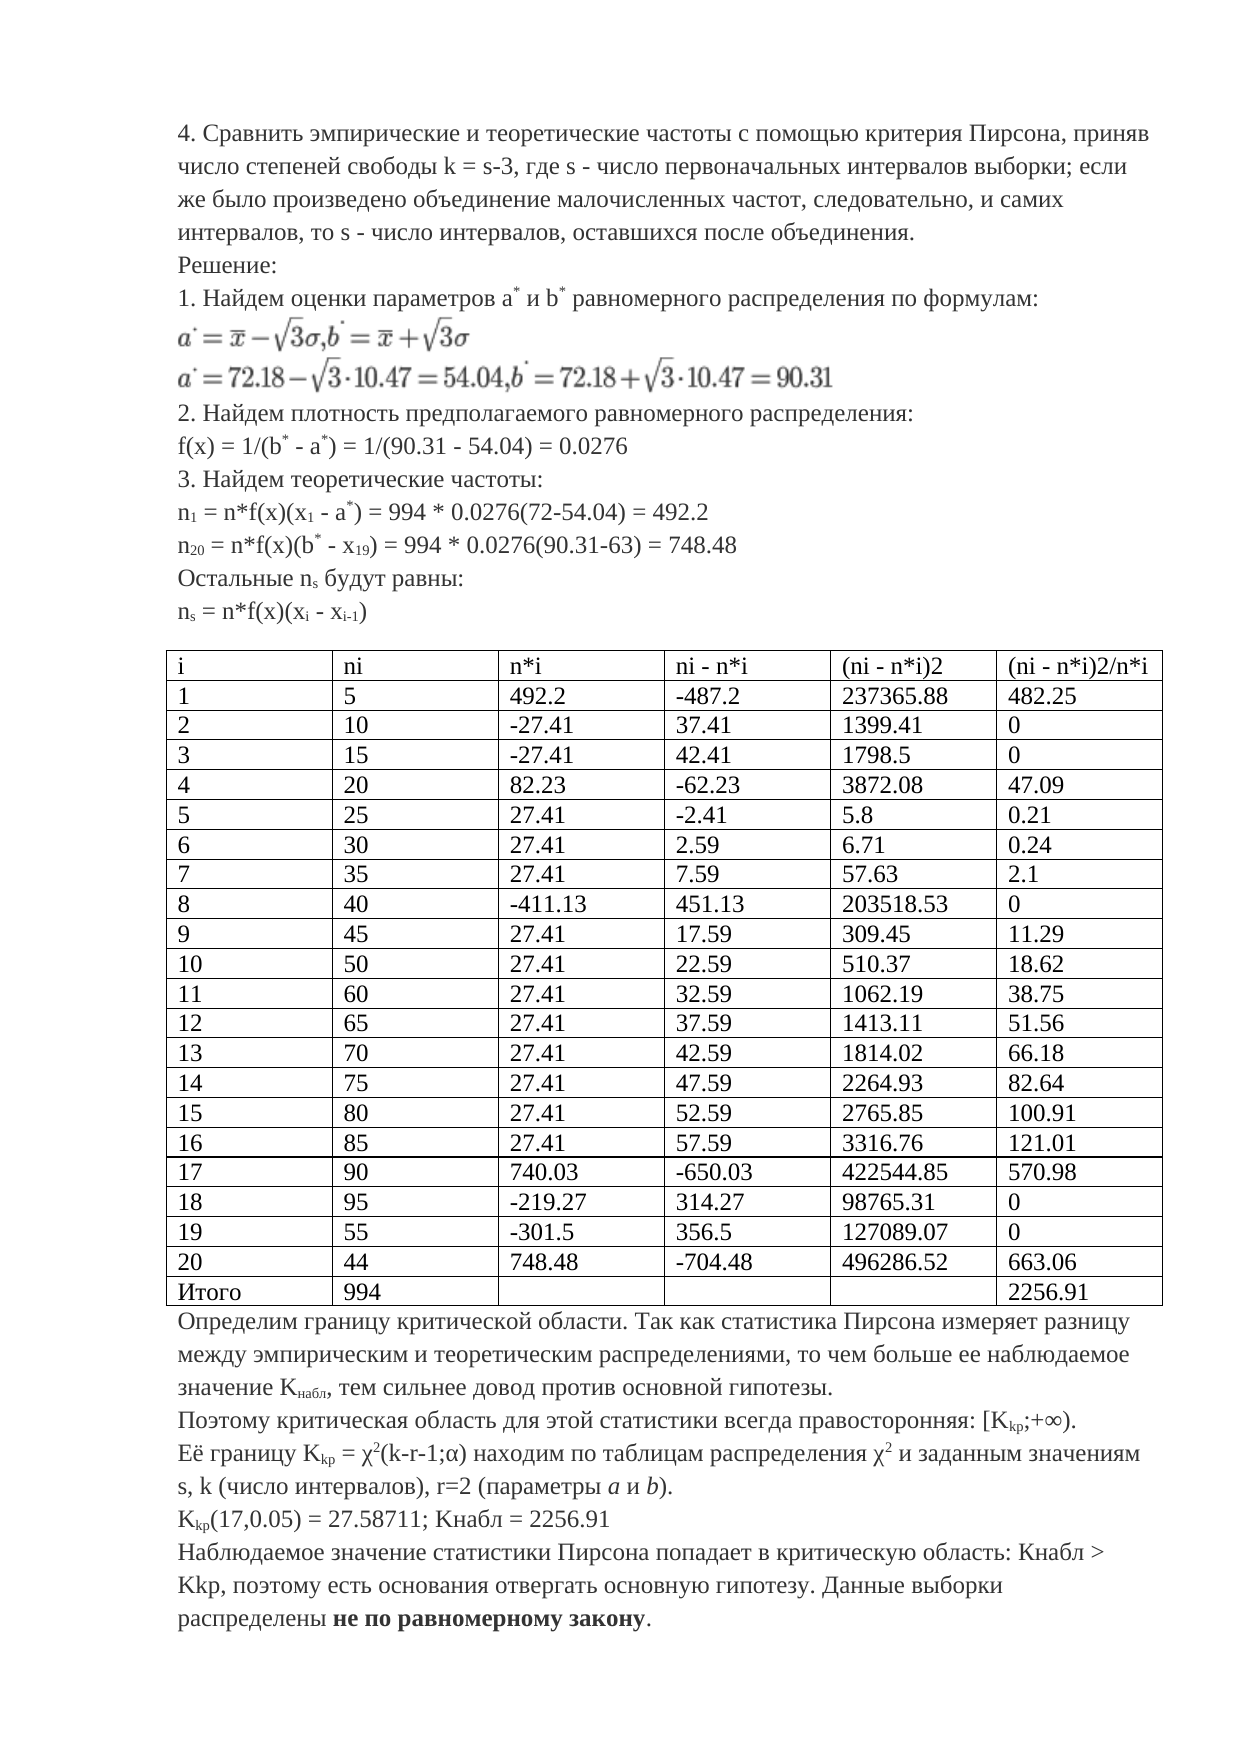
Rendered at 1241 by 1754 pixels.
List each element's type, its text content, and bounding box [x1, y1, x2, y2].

table_cell 1814.02 [831, 1038, 996, 1067]
table_cell 45 [333, 919, 498, 948]
table_cell [665, 1277, 830, 1305]
table_cell 82.64 [997, 1068, 1162, 1097]
table_cell 47.09 [997, 770, 1162, 799]
table_cell -411.13 [499, 889, 664, 918]
table_cell 51.56 [997, 1009, 1162, 1037]
table_cell 50 [333, 949, 498, 978]
table_header ni - n*i [665, 651, 830, 680]
table_cell 422544.85 [831, 1158, 996, 1186]
table_cell 4 [167, 770, 332, 799]
table_header ni [333, 651, 498, 680]
table_cell 309.45 [831, 919, 996, 948]
table_cell 82.23 [499, 770, 664, 799]
table_cell 496286.52 [831, 1247, 996, 1276]
table_cell -2.41 [665, 800, 830, 829]
table_cell 65 [333, 1009, 498, 1037]
table_cell 44 [333, 1247, 498, 1276]
table_cell -650.03 [665, 1158, 830, 1186]
table_header (ni - n*i)2 [831, 651, 996, 680]
table_cell 663.06 [997, 1247, 1162, 1276]
table_cell 90 [333, 1158, 498, 1186]
table_cell -27.41 [499, 740, 664, 769]
table_header n*i [499, 651, 664, 680]
table_cell 18 [167, 1187, 332, 1216]
table_cell 27.41 [499, 1009, 664, 1037]
table_cell 7.59 [665, 860, 830, 888]
table_cell 13 [167, 1038, 332, 1067]
table_cell 203518.53 [831, 889, 996, 918]
table_cell 27.41 [499, 1038, 664, 1067]
table_cell 1413.11 [831, 1009, 996, 1037]
table_cell 994 [333, 1277, 498, 1305]
table_cell 57.59 [665, 1128, 830, 1156]
table_cell 75 [333, 1068, 498, 1097]
table_cell 570.98 [997, 1158, 1162, 1186]
table_cell 0 [997, 1217, 1162, 1246]
table_cell 15 [167, 1098, 332, 1127]
table_cell 8 [167, 889, 332, 918]
table_cell 7 [167, 860, 332, 888]
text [177, 118, 1152, 625]
table_cell 451.13 [665, 889, 830, 918]
table_cell -301.5 [499, 1217, 664, 1246]
table_cell 2765.85 [831, 1098, 996, 1127]
table_cell 3872.08 [831, 770, 996, 799]
table_cell 2.1 [997, 860, 1162, 888]
table_cell 27.41 [499, 949, 664, 978]
table_cell 42.59 [665, 1038, 830, 1067]
table_cell 16 [167, 1128, 332, 1156]
table_cell 0 [997, 711, 1162, 739]
table_cell 121.01 [997, 1128, 1162, 1156]
table_header (ni - n*i)2/n*i [997, 651, 1162, 680]
table_cell 40 [333, 889, 498, 918]
table_cell 14 [167, 1068, 332, 1097]
table_cell 1062.19 [831, 979, 996, 1007]
table_cell -219.27 [499, 1187, 664, 1216]
table_cell 17 [167, 1158, 332, 1186]
table_cell 5.8 [831, 800, 996, 829]
table_cell 42.41 [665, 740, 830, 769]
table_cell 3 [167, 740, 332, 769]
table_cell 37.59 [665, 1009, 830, 1037]
table_cell 32.59 [665, 979, 830, 1007]
table_cell 2 [167, 711, 332, 739]
table_cell 5 [167, 800, 332, 829]
table_cell 19 [167, 1217, 332, 1246]
table_header i [167, 651, 332, 680]
table_cell [499, 1277, 664, 1305]
table_cell 6.71 [831, 830, 996, 858]
table_cell 70 [333, 1038, 498, 1067]
picture [177, 316, 471, 353]
table_cell 27.41 [499, 1128, 664, 1156]
table_cell 100.91 [997, 1098, 1162, 1127]
table_cell 2256.91 [997, 1277, 1162, 1305]
table_cell 314.27 [665, 1187, 830, 1216]
table_cell Итого [167, 1277, 332, 1305]
table_cell 20 [167, 1247, 332, 1276]
table_cell 60 [333, 979, 498, 1007]
table_cell 0.24 [997, 830, 1162, 858]
table_cell 9 [167, 919, 332, 948]
table_cell 27.41 [499, 979, 664, 1007]
table_cell 27.41 [499, 919, 664, 948]
table_cell 85 [333, 1128, 498, 1156]
table_cell 6 [167, 830, 332, 858]
table_cell 27.41 [499, 1068, 664, 1097]
table_cell 10 [167, 949, 332, 978]
table_cell 27.41 [499, 860, 664, 888]
text Определим границу критической области. Так как статистика Пирсона измеряет разницу между эмпирическим и теоретическим распределениями, то чем больше ее наблюдаемое значение Kнабл, тем сильнее довод против основной гипотезы. Поэтому критическая область для этой статистики всегда правосторонняя: [Kkp;+∞). Её границу Kkp = χ2(k-r-1;α) находим по таблицам распределения χ2 и заданным значениям s, k (число интервалов), r=2 (параметры a и b). Kkp(17,0.05) = 27.58711; Kнабл = 2256.91 Наблюдаемое значение статистики Пирсона попадает в критическую область: Кнабл > Kkp, поэтому есть основания отвергать основную гипотезу. Данные выборки распределены не по равномерному закону. [177, 1306, 1152, 1632]
table_cell 27.41 [499, 800, 664, 829]
table_cell 237365.88 [831, 681, 996, 709]
table_cell 0.21 [997, 800, 1162, 829]
table_cell 22.59 [665, 949, 830, 978]
table_cell 57.63 [831, 860, 996, 888]
table_cell 5 [333, 681, 498, 709]
table_cell 11 [167, 979, 332, 1007]
table_cell 15 [333, 740, 498, 769]
table_cell 482.25 [997, 681, 1162, 709]
table_cell 1 [167, 681, 332, 709]
table_cell 47.59 [665, 1068, 830, 1097]
table_cell 37.41 [665, 711, 830, 739]
table_cell 38.75 [997, 979, 1162, 1007]
table_cell 127089.07 [831, 1217, 996, 1246]
table_cell -704.48 [665, 1247, 830, 1276]
table_cell 0 [997, 740, 1162, 769]
table_cell 2264.93 [831, 1068, 996, 1097]
table_cell 1798.5 [831, 740, 996, 769]
table_cell 748.48 [499, 1247, 664, 1276]
table_cell 66.18 [997, 1038, 1162, 1067]
table_cell 98765.31 [831, 1187, 996, 1216]
table_cell -27.41 [499, 711, 664, 739]
table_cell 2.59 [665, 830, 830, 858]
table_cell 55 [333, 1217, 498, 1246]
table_cell 492.2 [499, 681, 664, 709]
table_cell 27.41 [499, 1098, 664, 1127]
table_cell 20 [333, 770, 498, 799]
table_cell 25 [333, 800, 498, 829]
table_cell -487.2 [665, 681, 830, 709]
table_cell 11.29 [997, 919, 1162, 948]
table_cell 17.59 [665, 919, 830, 948]
table_cell 740.03 [499, 1158, 664, 1186]
table_cell 356.5 [665, 1217, 830, 1246]
table_cell 95 [333, 1187, 498, 1216]
table_cell 12 [167, 1009, 332, 1037]
picture [177, 357, 833, 394]
table_cell [831, 1277, 996, 1305]
table_cell 35 [333, 860, 498, 888]
table_cell -62.23 [665, 770, 830, 799]
table_cell 52.59 [665, 1098, 830, 1127]
table_cell 80 [333, 1098, 498, 1127]
table_cell 30 [333, 830, 498, 858]
table_cell 510.37 [831, 949, 996, 978]
table_cell 18.62 [997, 949, 1162, 978]
table_cell 1399.41 [831, 711, 996, 739]
table_cell 0 [997, 1187, 1162, 1216]
table_cell 3316.76 [831, 1128, 996, 1156]
table_cell 10 [333, 711, 498, 739]
table_cell 0 [997, 889, 1162, 918]
table_cell 27.41 [499, 830, 664, 858]
